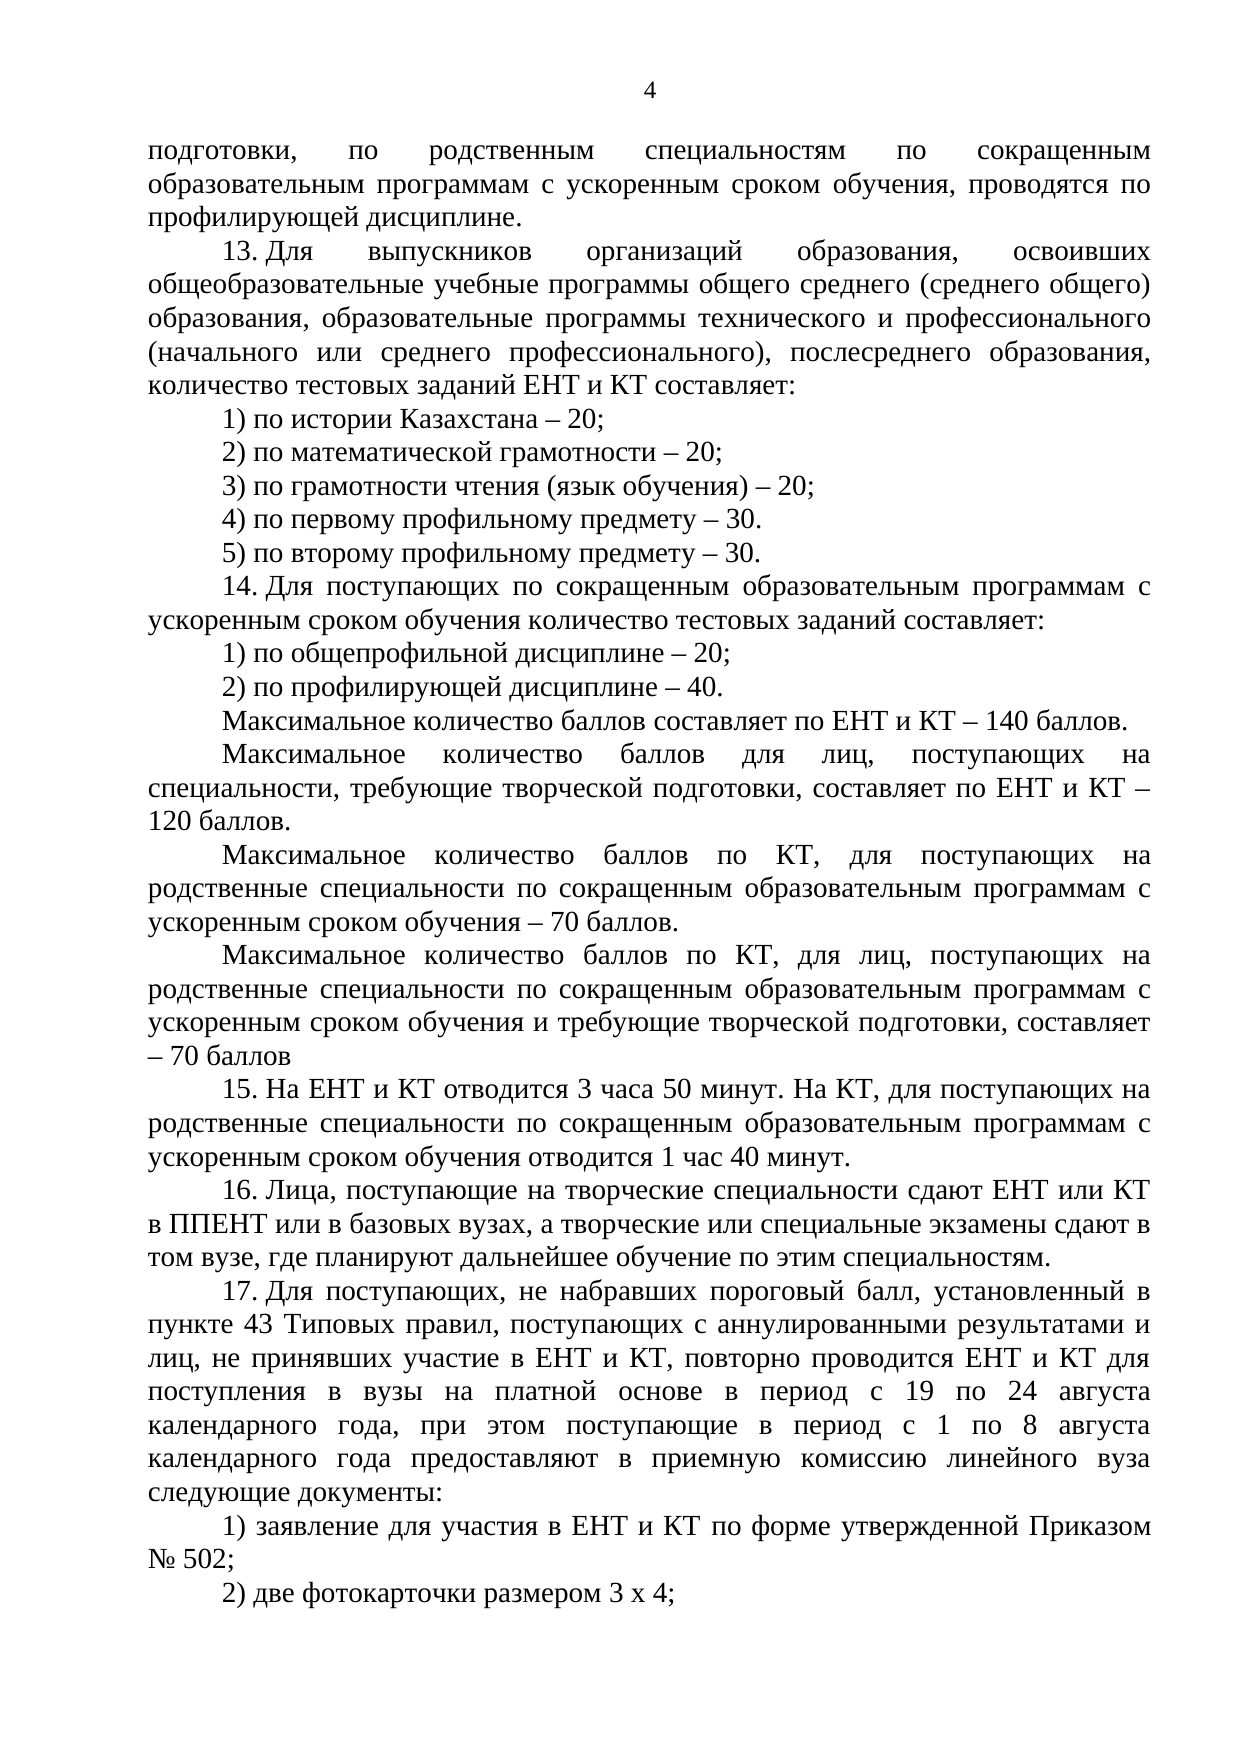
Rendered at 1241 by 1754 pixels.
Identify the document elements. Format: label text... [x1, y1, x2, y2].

list по истории Казахстана – 20; [148, 401, 1152, 434]
text Максимальное количество баллов для лиц, поступающих на специальности, требующие творческой подготовки, составляет по ЕНТ и КТ – 120 баллов. [148, 736, 1152, 837]
list Для выпускников организаций образования, освоивших общеобразовательные учебные программы общего среднего (среднего общего) образования, образовательные программы технического и профессионального (начального или среднего профессионального), послесреднего образования, количество тестовых заданий ЕНТ и КТ составляет: [148, 233, 1152, 401]
list по второму профильному предмету – 30. [148, 535, 1152, 568]
text 2) две фотокарточки размером 3 x 4; [148, 1575, 1152, 1608]
text Максимальное количество баллов по КТ, для лиц, поступающих на родственные специальности по сокращенным образовательным программам с ускоренным сроком обучения и требующие творческой подготовки, составляет – 70 баллов [148, 937, 1152, 1072]
list по профилирующей дисциплине – 40. [148, 669, 1152, 703]
text 1) заявление для участия в ЕНТ и КТ по форме утвержденной Приказом № 502; [148, 1508, 1152, 1575]
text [148, 132, 1152, 233]
list Для поступающих по сокращенным образовательным программам с ускоренным сроком обучения количество тестовых заданий составляет: [148, 568, 1152, 636]
list по общепрофильной дисциплине – 20; [148, 636, 1152, 669]
list Для поступающих, не набравших пороговый балл, установленный в пункте 43 Типовых правил, поступающих с аннулированными результатами и лиц, не принявших участие в ЕНТ и КТ, повторно проводится ЕНТ и КТ для поступления в вузы на платной основе в период с 19 по 24 августа календарного года, при этом поступающие в период с 1 по 8 августа календарного года предоставляют в приемную комиссию линейного вуза следующие документы: [148, 1273, 1152, 1508]
list Лица, поступающие на творческие специальности сдают ЕНТ или КТ в ППЕНТ или в базовых вузах, а творческие или специальные экзамены сдают в том вузе, где планируют дальнейшее обучение по этим специальностям. [148, 1172, 1152, 1273]
text Максимальное количество баллов по КТ, для поступающих на родственные специальности по сокращенным образовательным программам с ускоренным сроком обучения – 70 баллов. [148, 837, 1152, 937]
list по первому профильному предмету – 30. [148, 501, 1152, 535]
list по математической грамотности – 20; [148, 434, 1152, 468]
text Максимальное количество баллов составляет по ЕНТ и КТ – 140 баллов. [148, 703, 1152, 736]
list по грамотности чтения (язык обучения) – 20; [148, 468, 1152, 501]
list На ЕНТ и КТ отводится 3 часа 50 минут. На КТ, для поступающих на родственные специальности по сокращенным образовательным программам с ускоренным сроком обучения отводится 1 час 40 минут. [148, 1072, 1152, 1172]
